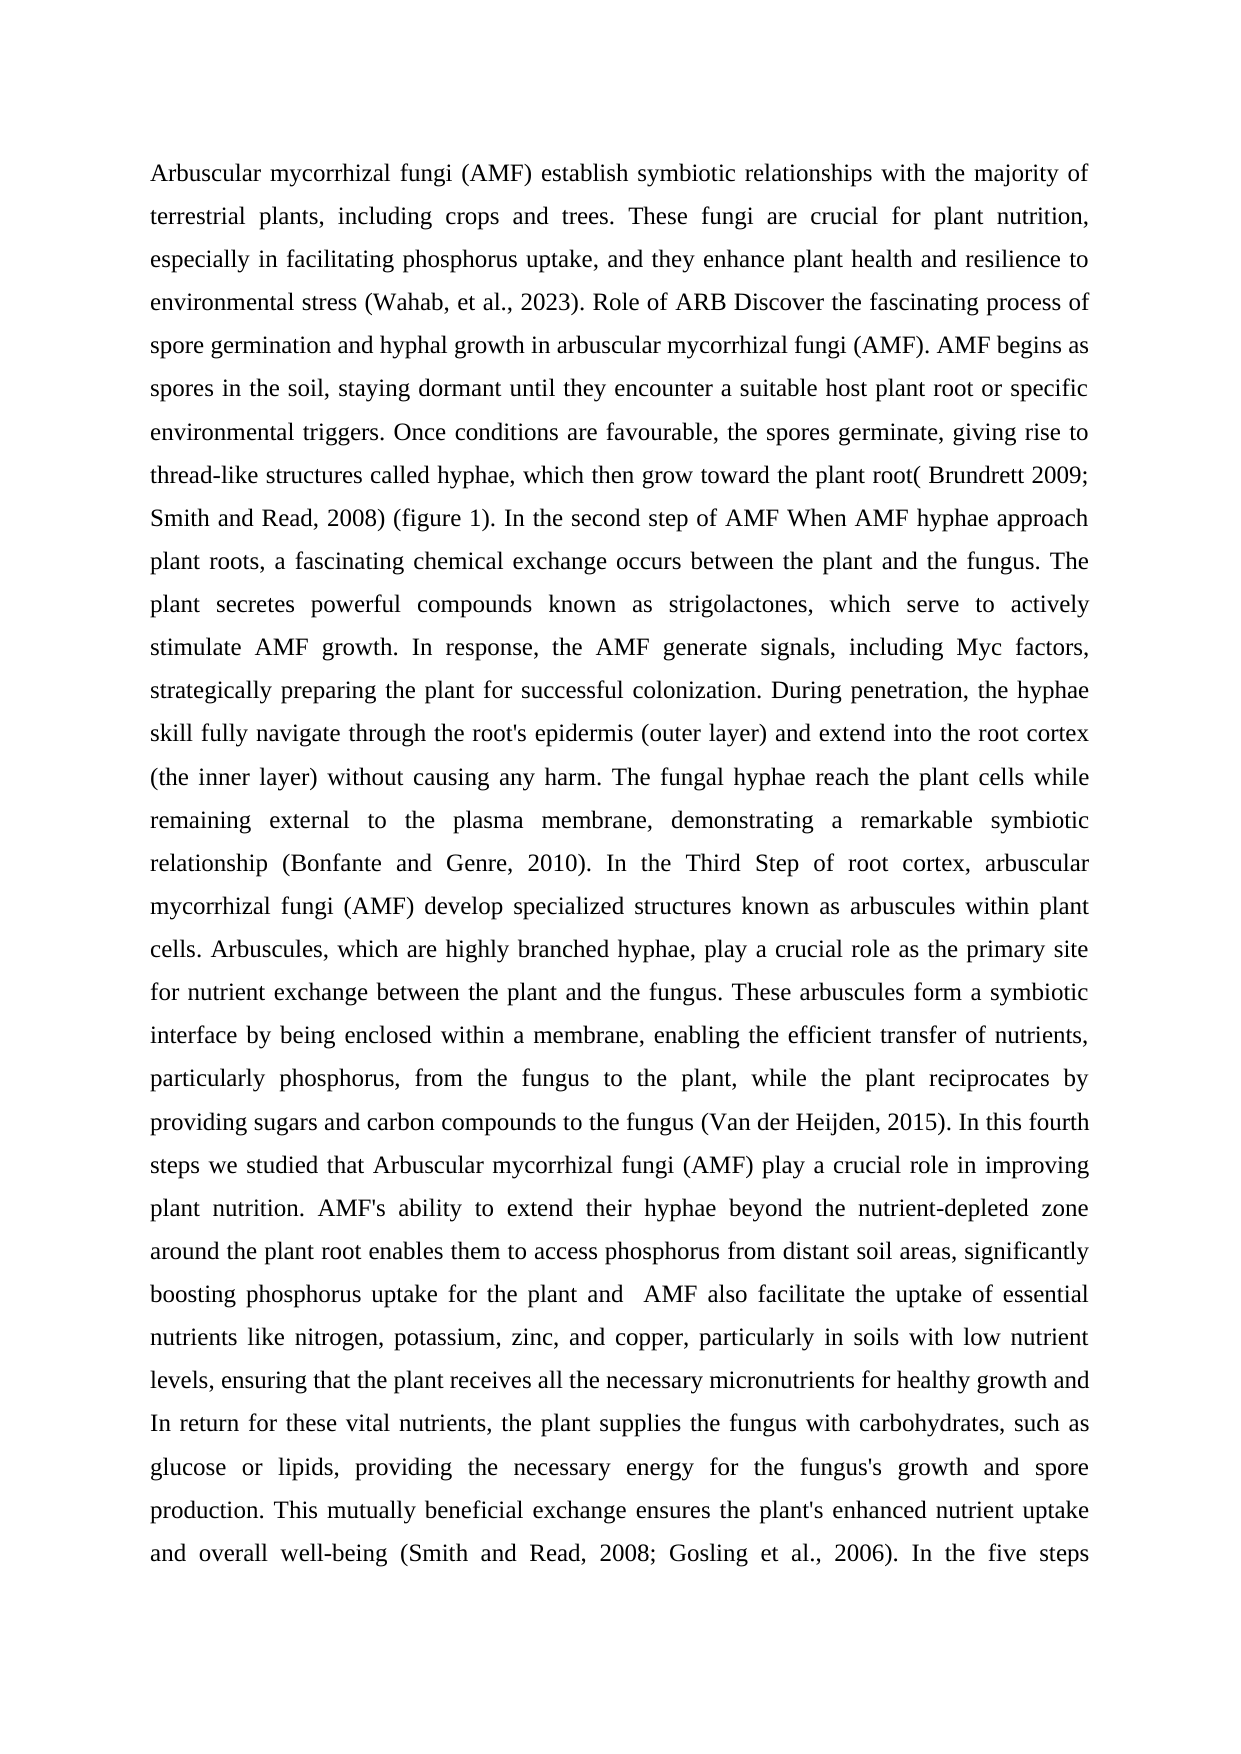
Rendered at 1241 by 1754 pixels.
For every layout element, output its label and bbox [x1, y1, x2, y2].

text [150, 158, 1090, 1567]
